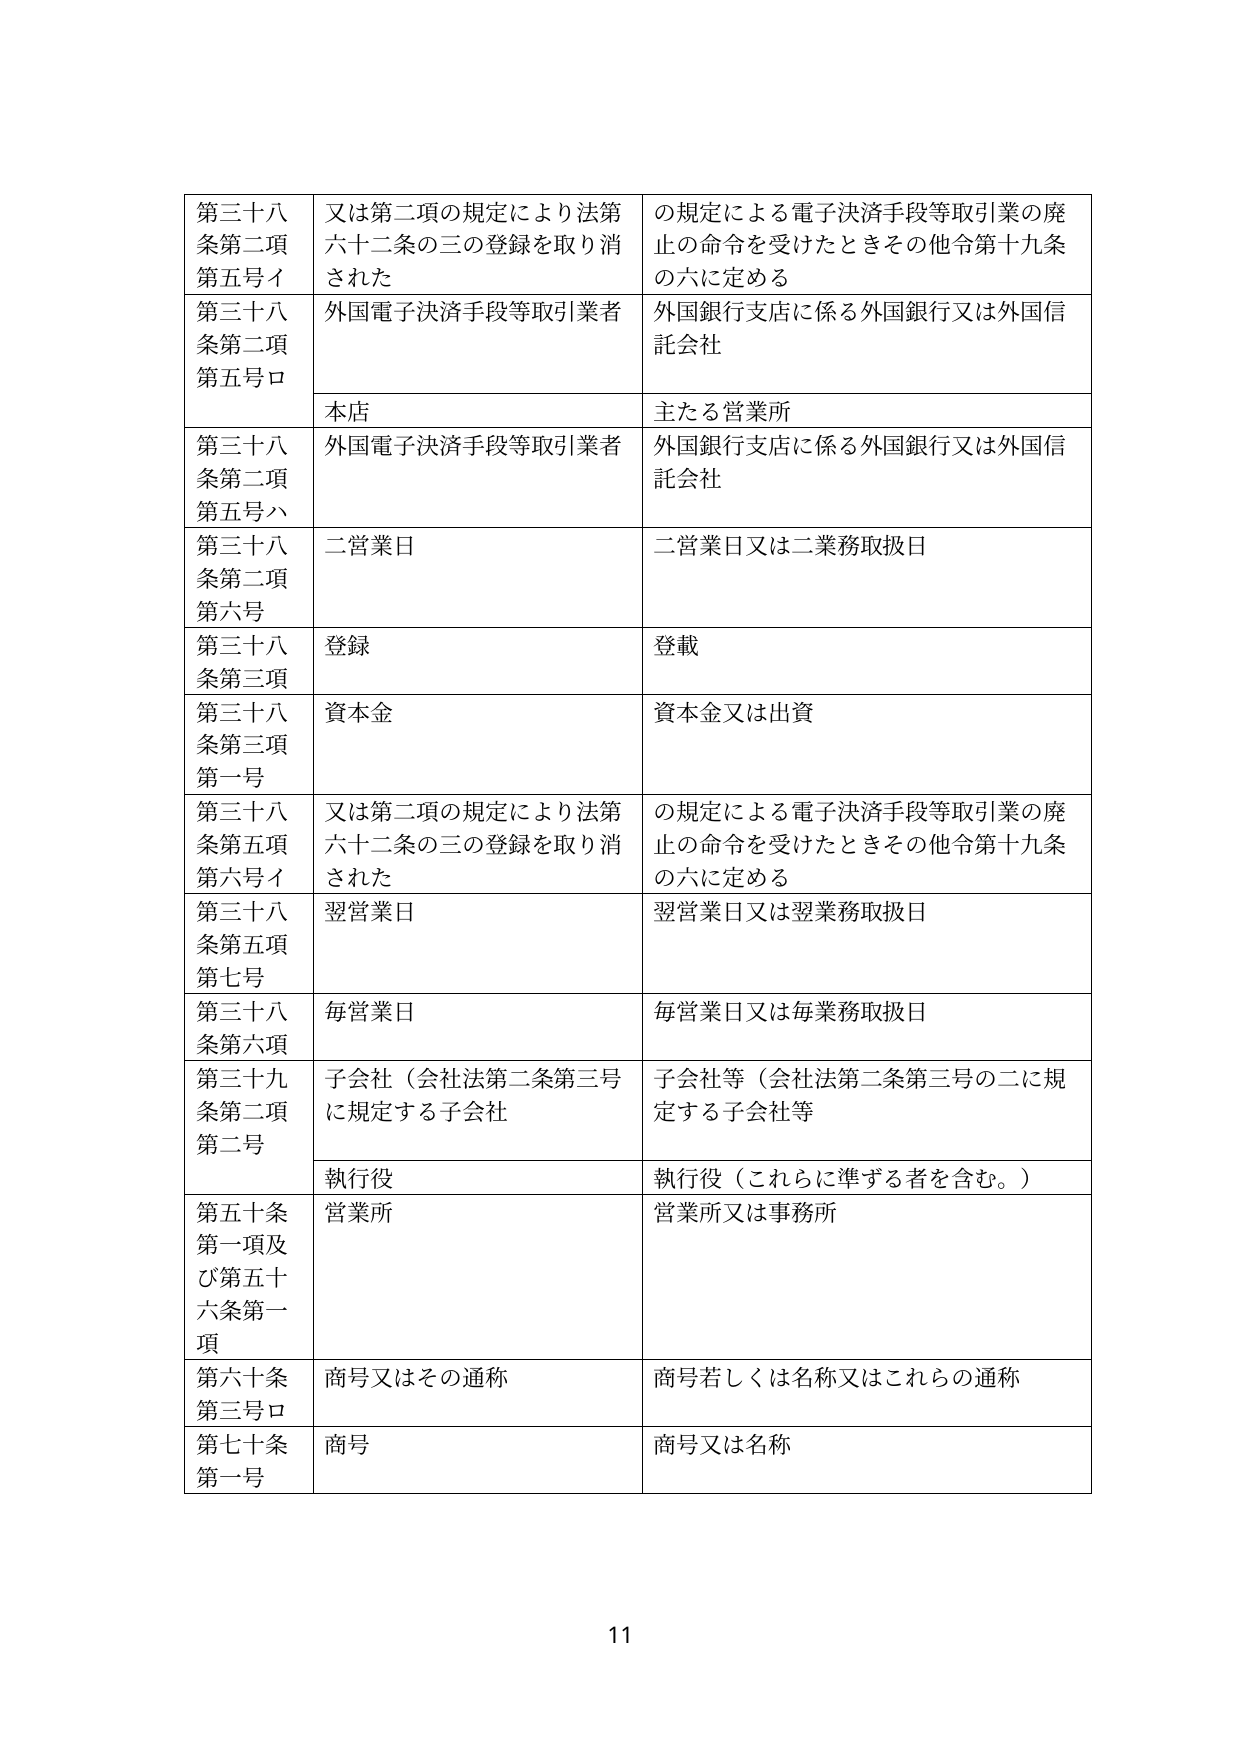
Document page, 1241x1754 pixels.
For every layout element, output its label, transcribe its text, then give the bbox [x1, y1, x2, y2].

table_cell 又は第二項の規定により法第六十二条の三の登録を取り消された [314, 795, 642, 893]
table_cell 第三十八条第五項第七号 [185, 894, 313, 993]
table_cell 第三十八条第六項 [185, 994, 313, 1060]
table_cell 営業所 [314, 1195, 642, 1359]
table_cell 第三十八条第二項第六号 [185, 528, 313, 627]
table_cell 又は第二項の規定により法第六十二条の三の登録を取り消された [314, 195, 642, 293]
table_cell 第五十条第一項及び第五十六条第一項 [185, 1195, 313, 1359]
table_cell 第六十条第三号ロ [185, 1360, 313, 1426]
table_cell 第三十八条第五項第六号イ [185, 795, 313, 893]
table_cell 登載 [643, 628, 1091, 694]
table_cell [185, 393, 313, 427]
table_cell 子会社等（会社法第二条第三号の二に規定する子会社等 [643, 1061, 1091, 1160]
table_cell 毎営業日 [314, 994, 642, 1060]
table_cell 外国銀行支店に係る外国銀行又は外国信託会社 [643, 295, 1091, 393]
table_cell 資本金 [314, 695, 642, 793]
table_cell 外国銀行支店に係る外国銀行又は外国信託会社 [643, 428, 1091, 527]
table_cell 第三十八条第三項 [185, 628, 313, 694]
table_cell 第七十条第一号 [185, 1427, 313, 1493]
table_cell 執行役（これらに準ずる者を含む。） [643, 1161, 1091, 1194]
table_cell 第三十八条第二項第五号イ [185, 195, 313, 293]
table_cell の規定による電子決済手段等取引業の廃止の命令を受けたときその他令第十九条の六に定める [643, 795, 1091, 893]
table_cell 二営業日 [314, 528, 642, 627]
table_cell 翌営業日又は翌業務取扱日 [643, 894, 1091, 993]
table_cell 商号又は名称 [643, 1427, 1091, 1493]
table_cell 執行役 [314, 1161, 642, 1194]
table_cell 営業所又は事務所 [643, 1195, 1091, 1359]
table_cell 本店 [314, 394, 642, 427]
table_cell の規定による電子決済手段等取引業の廃止の命令を受けたときその他令第十九条の六に定める [643, 195, 1091, 293]
table_cell 第三十八条第二項第五号ハ [185, 428, 313, 527]
table_cell 商号若しくは名称又はこれらの通称 [643, 1360, 1091, 1426]
table_cell 商号又はその通称 [314, 1360, 642, 1426]
table_cell 登録 [314, 628, 642, 694]
table_cell [185, 1160, 313, 1194]
table_cell 二営業日又は二業務取扱日 [643, 528, 1091, 627]
table_cell 翌営業日 [314, 894, 642, 993]
table_cell 主たる営業所 [643, 394, 1091, 427]
table_cell 第三十八条第三項第一号 [185, 695, 313, 793]
table_cell 毎営業日又は毎業務取扱日 [643, 994, 1091, 1060]
table_cell 外国電子決済手段等取引業者 [314, 428, 642, 527]
table_cell 資本金又は出資 [643, 695, 1091, 793]
table_cell 商号 [314, 1427, 642, 1493]
table_cell 第三十八条第二項第五号ロ [185, 295, 313, 393]
table_cell 第三十九条第二項第二号 [185, 1061, 313, 1160]
table_cell 子会社（会社法第二条第三号に規定する子会社 [314, 1061, 642, 1160]
table_cell 外国電子決済手段等取引業者 [314, 295, 642, 393]
